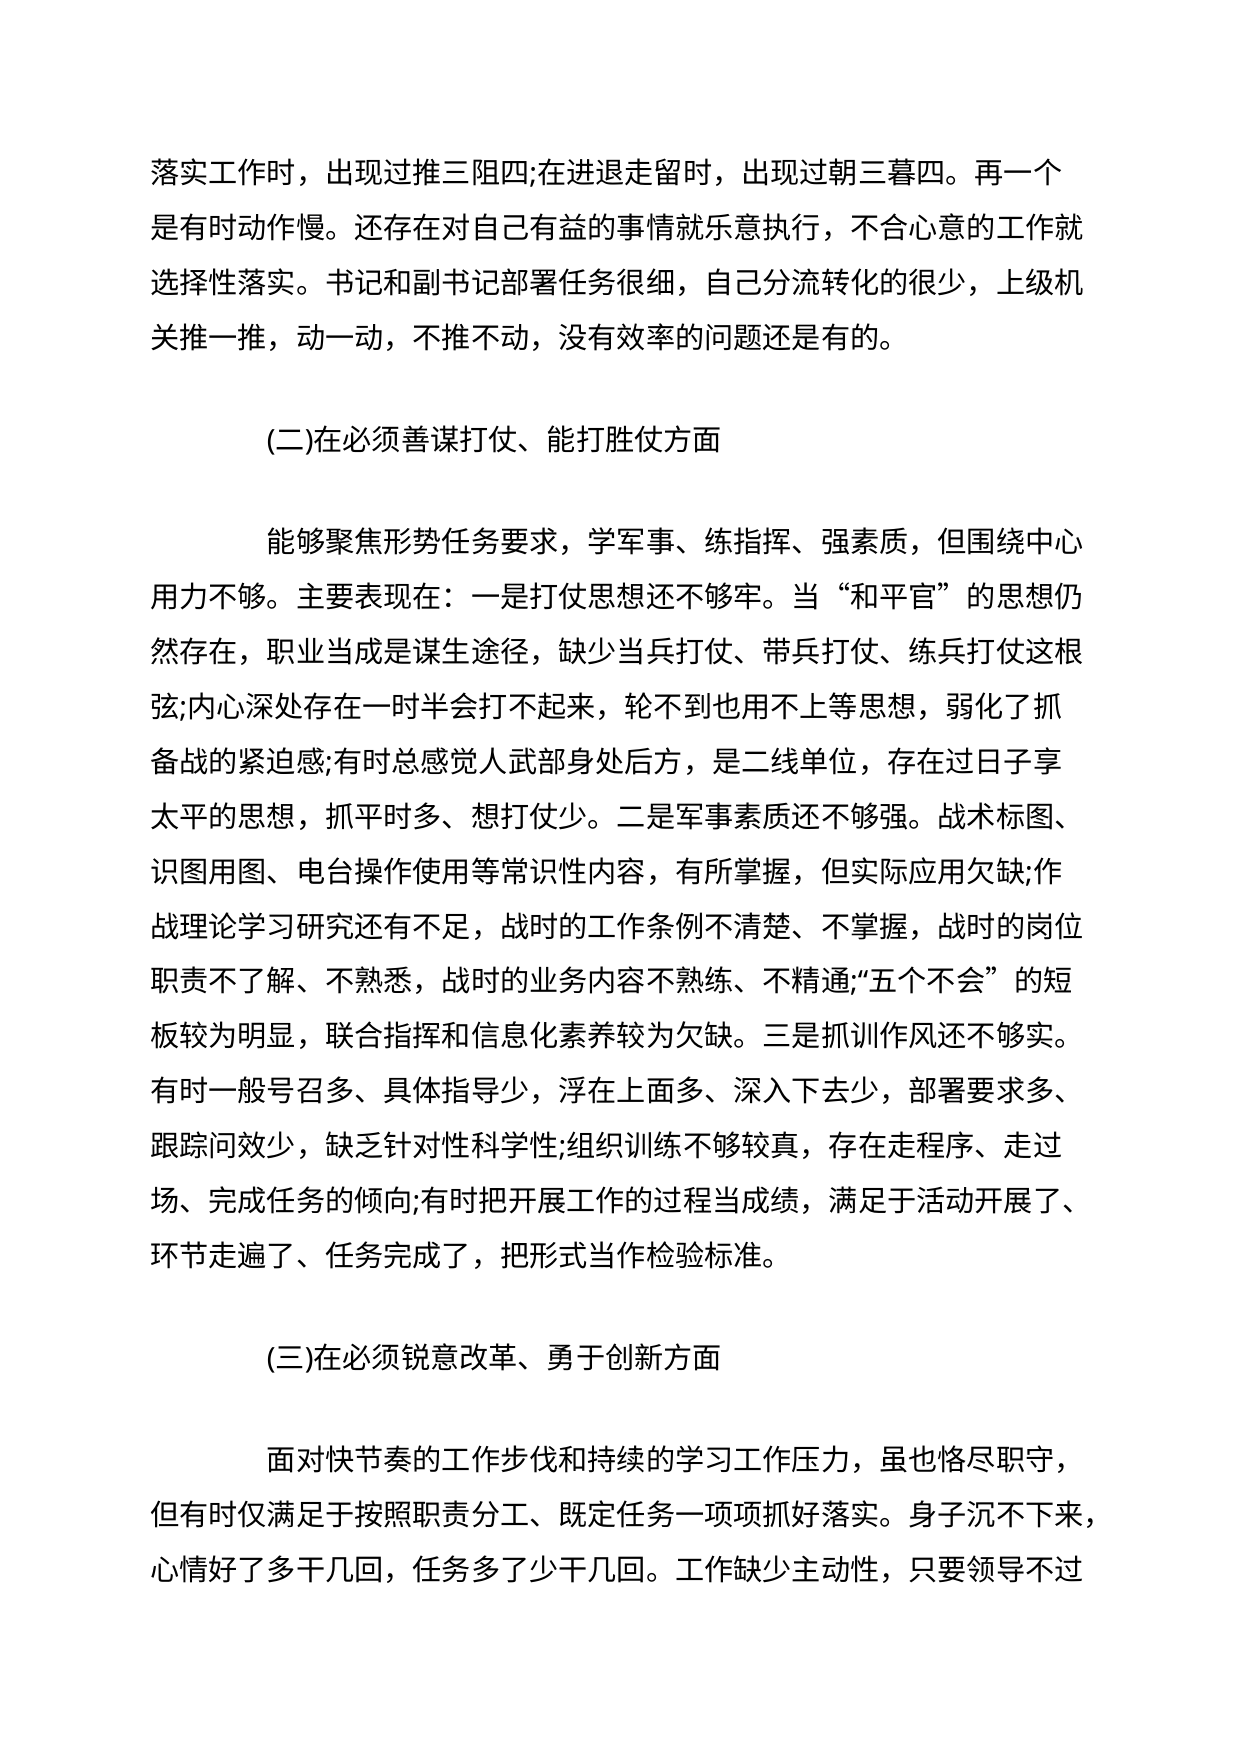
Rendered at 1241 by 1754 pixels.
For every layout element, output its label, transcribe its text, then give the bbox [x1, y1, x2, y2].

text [150, 150, 1090, 357]
text (二)在必须善谋打仗、能打胜仗方面 [150, 417, 1090, 459]
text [150, 1437, 1090, 1589]
text (三)在必须锐意改革、勇于创新方面 [150, 1334, 1090, 1377]
text 能够聚焦形势任务要求，学军事、练指挥、强素质，但围绕中心用力不够。主要表现在：一是打仗思想还不够牢。当“和平官”的思想仍然存在，职业当成是谋生途径，缺少当兵打仗、带兵打仗、练兵打仗这根弦;内心深处存在一时半会打不起来，轮不到也用不上等思想，弱化了抓备战的紧迫感;有时总感觉人武部身处后方，是二线单位，存在过日子享太平的思想，抓平时多、想打仗少。二是军事素质还不够强。战术标图、识图用图、电台操作使用等常识性内容，有所掌握，但实际应用欠缺;作战理论学习研究还有不足，战时的工作条例不清楚、不掌握，战时的岗位职责不了解、不熟悉，战时的业务内容不熟练、不精通;“五个不会”的短板较为明显，联合指挥和信息化素养较为欠缺。三是抓训作风还不够实。有时一般号召多、具体指导少，浮在上面多、深入下去少，部署要求多、跟踪问效少，缺乏针对性科学性;组织训练不够较真，存在走程序、走过场、完成任务的倾向;有时把开展工作的过程当成绩，满足于活动开展了、环节走遍了、任务完成了，把形式当作检验标准。 [150, 518, 1090, 1275]
